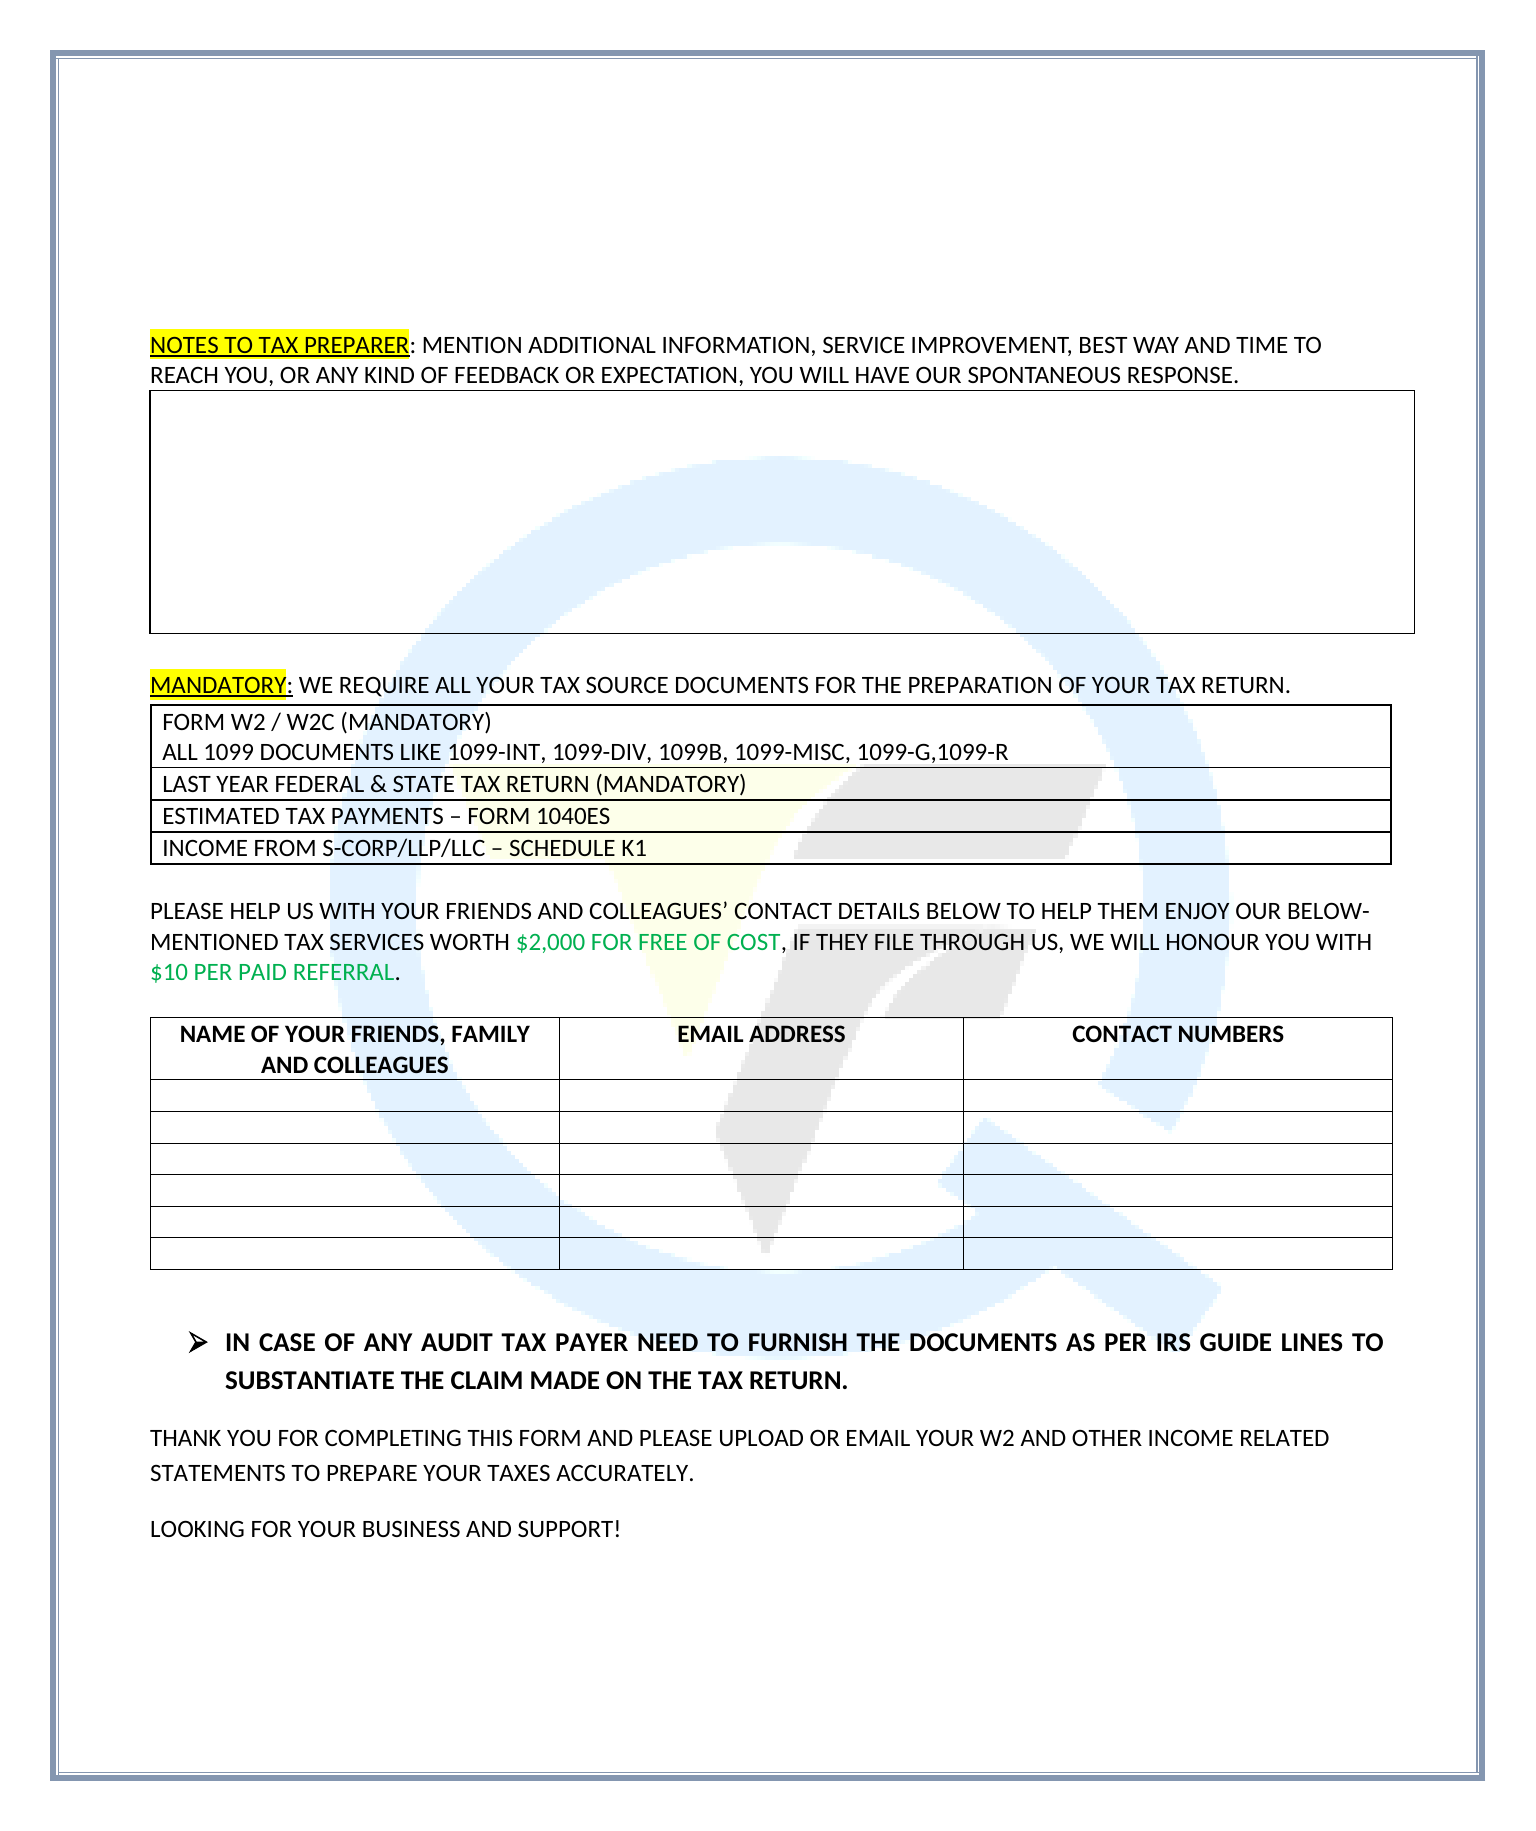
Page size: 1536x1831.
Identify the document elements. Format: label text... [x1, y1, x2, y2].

table_cell [560, 1144, 963, 1174]
table_header NAME OF YOUR FRIENDS, FAMILY AND COLLEAGUES [151, 1018, 559, 1079]
table_cell [151, 1080, 559, 1111]
text NOTES TO TAX PREPARER: MENTION ADDITIONAL INFORMATION, SERVICE IMPROVEMENT, BEST WAY AND TIME TO REACH YOU, OR ANY KIND OF FEEDBACK OR EXPECTATION, YOU WILL HAVE OUR SPONTANEOUS RESPONSE. [150, 329, 1385, 390]
table_cell [560, 1175, 963, 1206]
table_cell [964, 1144, 1392, 1174]
table_header EMAIL ADDRESS [560, 1018, 963, 1079]
table_cell [560, 1080, 963, 1111]
table_cell [151, 1207, 559, 1237]
text LOOKING FOR YOUR BUSINESS AND SUPPORT! [150, 1513, 1385, 1543]
table_header FORM W2 / W2C (MANDATORY) ALL 1099 DOCUMENTS LIKE 1099-INT, 1099-DIV, 1099B, 1099-MISC, 1099-G,1099-R [152, 706, 1390, 767]
table_cell [560, 1238, 963, 1269]
table_cell [964, 1238, 1392, 1269]
table_cell LAST YEAR FEDERAL & STATE TAX RETURN (MANDATORY) [152, 768, 1390, 799]
table_cell [964, 1080, 1392, 1111]
table_cell [151, 1238, 559, 1269]
text THANK YOU FOR COMPLETING THIS FORM AND PLEASE UPLOAD OR EMAIL YOUR W2 AND OTHER INCOME RELATED STATEMENTS TO PREPARE YOUR TAXES ACCURATELY. [150, 1422, 1385, 1488]
text PLEASE HELP US WITH YOUR FRIENDS AND COLLEAGUES’ CONTACT DETAILS BELOW TO HELP THEM ENJOY OUR BELOW-MENTIONED TAX SERVICES WORTH $2,000 FOR FREE OF COST, IF THEY FILE THROUGH US, WE WILL HONOUR YOU WITH $10 PER PAID REFERRAL. [150, 895, 1385, 987]
table_cell [151, 1112, 559, 1142]
table_cell [560, 1112, 963, 1142]
table_cell [151, 1175, 559, 1206]
table_header [151, 391, 1414, 633]
table_cell ESTIMATED TAX PAYMENTS – FORM 1040ES [152, 801, 1390, 831]
table_cell [560, 1207, 963, 1237]
table_cell INCOME FROM S-CORP/LLP/LLC – SCHEDULE K1 [152, 833, 1390, 863]
table_cell [964, 1175, 1392, 1206]
text MANDATORY: WE REQUIRE ALL YOUR TAX SOURCE DOCUMENTS FOR THE PREPARATION OF YOUR TAX RETURN. [286, 669, 1385, 700]
table_cell [964, 1207, 1392, 1237]
table_cell [964, 1112, 1392, 1142]
list IN CASE OF ANY AUDIT TAX PAYER NEED TO FURNISH THE DOCUMENTS AS PER IRS GUIDE LINES TO SUBSTANTIATE THE CLAIM MADE ON THE TAX RETURN. [187, 1326, 1385, 1396]
table_header CONTACT NUMBERS [964, 1018, 1392, 1079]
table_cell [151, 1144, 559, 1174]
